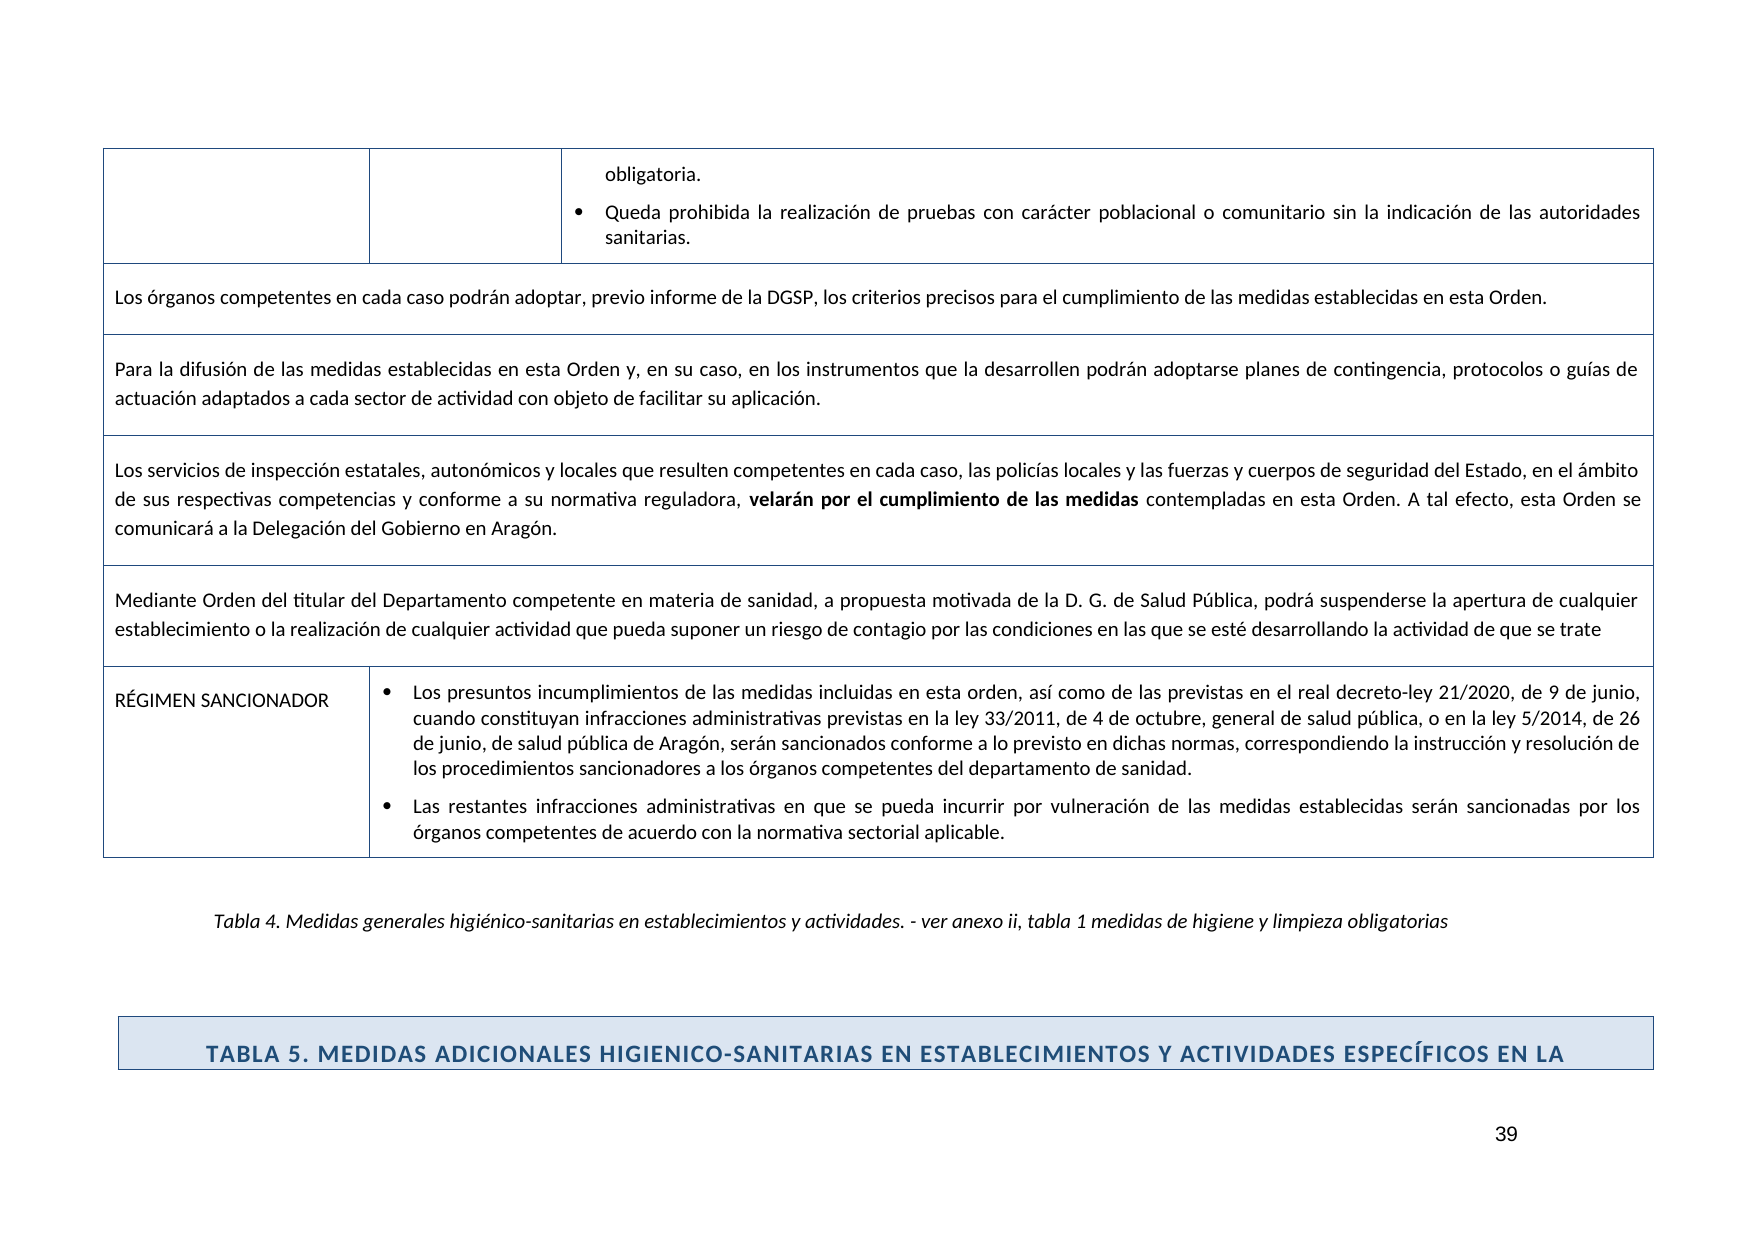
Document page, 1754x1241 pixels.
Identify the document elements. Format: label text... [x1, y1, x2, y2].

table_cell Los servicios de inspección estatales, autonómicos y locales que resulten competentes en cada caso, las policías locales y las fuerzas y cuerpos de seguridad del Estado, en el ámbito de sus respectivas competencias y conforme a su normativa reguladora, velarán por el cumplimiento de las medidas contempladas en esta Orden. A tal efecto, esta Orden se comunicará a la Delegación del Gobierno en Aragón. [104, 436, 1653, 565]
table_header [119, 1017, 1653, 1069]
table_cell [370, 149, 561, 262]
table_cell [104, 149, 369, 262]
table_cell Para la difusión de las medidas establecidas en esta Orden y, en su caso, en los instrumentos que la desarrollen podrán adoptarse planes de contingencia, protocolos o guías de actuación adaptados a cada sector de actividad con objeto de facilitar su aplicación. [104, 335, 1653, 435]
table_cell Mediante Orden del titular del Departamento competente en materia de sanidad, a propuesta motivada de la D. G. de Salud Pública, podrá suspenderse la apertura de cualquier establecimiento o la realización de cualquier actividad que pueda suponer un riesgo de contagio por las condiciones en las que se esté desarrollando la actividad de que se trate [104, 566, 1653, 666]
text Tabla 4. Medidas generales higiénico-sanitarias en establecimientos y actividades. - ver anexo ii, tabla 1 medidas de higiene y limpieza obligatorias [148, 908, 1518, 933]
table_cell Los presuntos incumplimientos de las medidas incluidas en esta orden, así como de las previstas en el real decreto-ley 21/2020, de 9 de junio, cuando constituyan infracciones administrativas previstas en la ley 33/2011, de 4 de octubre, general de salud pública, o en la ley 5/2014, de 26 de junio, de salud pública de Aragón, serán sancionados conforme a lo previsto en dichas normas, correspondiendo la instrucción y resolución de los procedimientos sancionadores a los órganos competentes del departamento de sanidad. Las restantes infracciones administrativas en que se pueda incurrir por vulneración de las medidas establecidas serán sancionadas por los órganos competentes de acuerdo con la normativa sectorial aplicable. [370, 667, 1653, 857]
table_cell RÉGIMEN SANCIONADOR [104, 667, 369, 857]
table_cell Los órganos competentes en cada caso podrán adoptar, previo informe de la DGSP, los criterios precisos para el cumplimiento de las medidas establecidas en esta Orden. [104, 264, 1653, 334]
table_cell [562, 149, 1653, 262]
